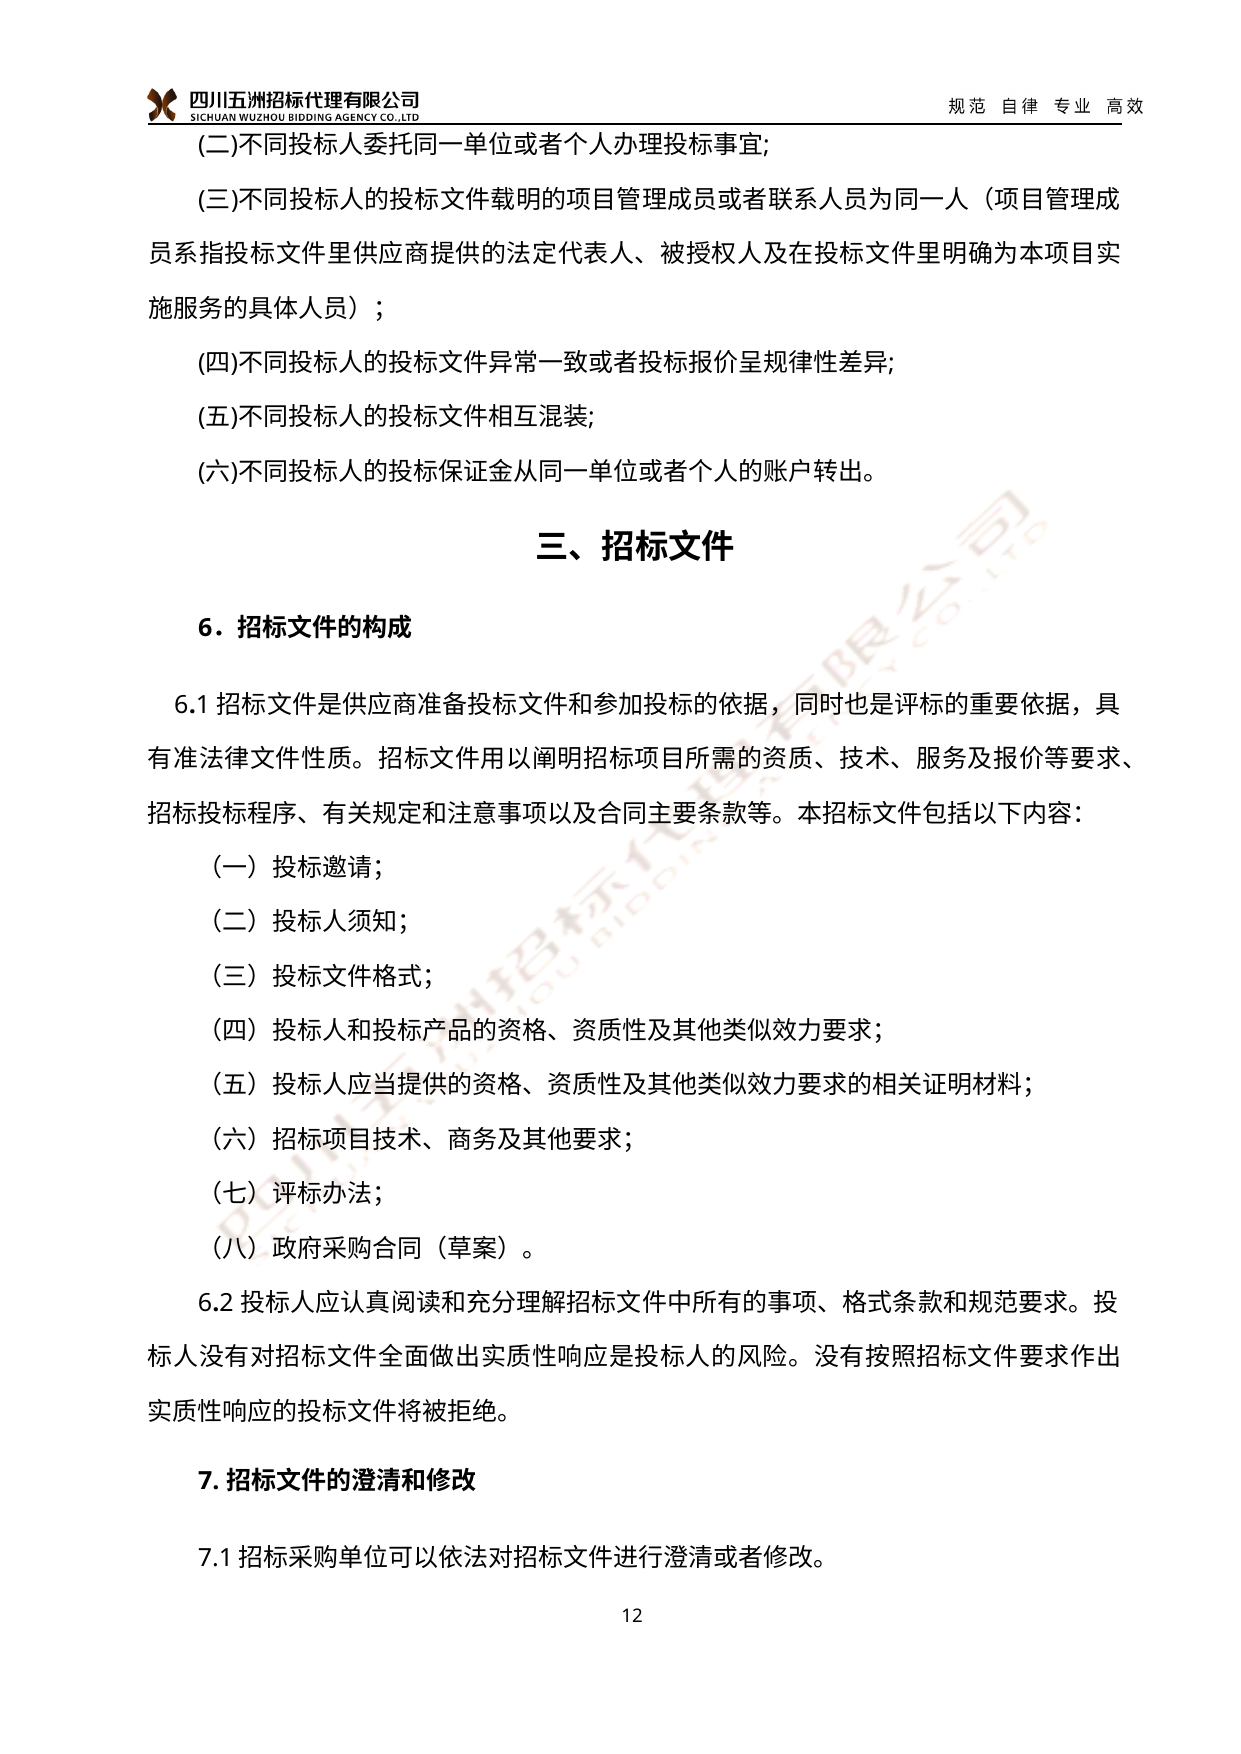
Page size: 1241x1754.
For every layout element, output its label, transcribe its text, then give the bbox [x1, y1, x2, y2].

text (三)不同投标人的投标文件载明的项目管理成员或者联系人员为同一人（项目管理成员系指投标文件里供应商提供的法定代表人、被授权人及在投标文件里明确为本项目实施服务的具体人员）； [148, 179, 1122, 324]
text （二）投标人须知； [148, 902, 1122, 938]
picture [147, 88, 1143, 122]
subtitle 6．招标文件的构成 [148, 607, 1122, 643]
text (六)不同投标人的投标保证金从同一单位或者个人的账户转出。 [148, 451, 1122, 487]
text （五）投标人应当提供的资格、资质性及其他类似效力要求的相关证明材料； [148, 1065, 1122, 1101]
text （六）招标项目技术、商务及其他要求； [148, 1119, 1122, 1156]
text （三）投标文件格式； [148, 956, 1122, 992]
text 7.1招标采购单位可以依法对招标文件进行澄清或者修改。 [148, 1537, 1122, 1574]
subtitle 三、招标文件 [148, 520, 1122, 568]
text （四）投标人和投标产品的资格、资质性及其他类似效力要求； [148, 1011, 1122, 1047]
text (四)不同投标人的投标文件异常一致或者投标报价呈规律性差异; [148, 342, 1122, 379]
text （一）投标邀请； [148, 847, 1122, 884]
text （七）评标办法； [148, 1174, 1122, 1210]
text (五)不同投标人的投标文件相互混装; [148, 397, 1122, 433]
subtitle 7. 招标文件的澄清和修改 [148, 1460, 1122, 1496]
text (二)不同投标人委托同一单位或者个人办理投标事宜; [148, 125, 1122, 161]
text 6.2 投标人应认真阅读和充分理解招标文件中所有的事项、格式条款和规范要求。投标人没有对招标文件全面做出实质性响应是投标人的风险。没有按照招标文件要求作出实质性响应的投标文件将被拒绝。 [148, 1282, 1122, 1427]
text （八）政府采购合同（草案）。 [148, 1228, 1122, 1264]
text 6.1 招标文件是供应商准备投标文件和参加投标的依据，同时也是评标的重要依据，具有准法律文件性质。招标文件用以阐明招标项目所需的资质、技术、服务及报价等要求、招标投标程序、有关规定和注意事项以及合同主要条款等。本招标文件包括以下内容： [148, 684, 1122, 829]
